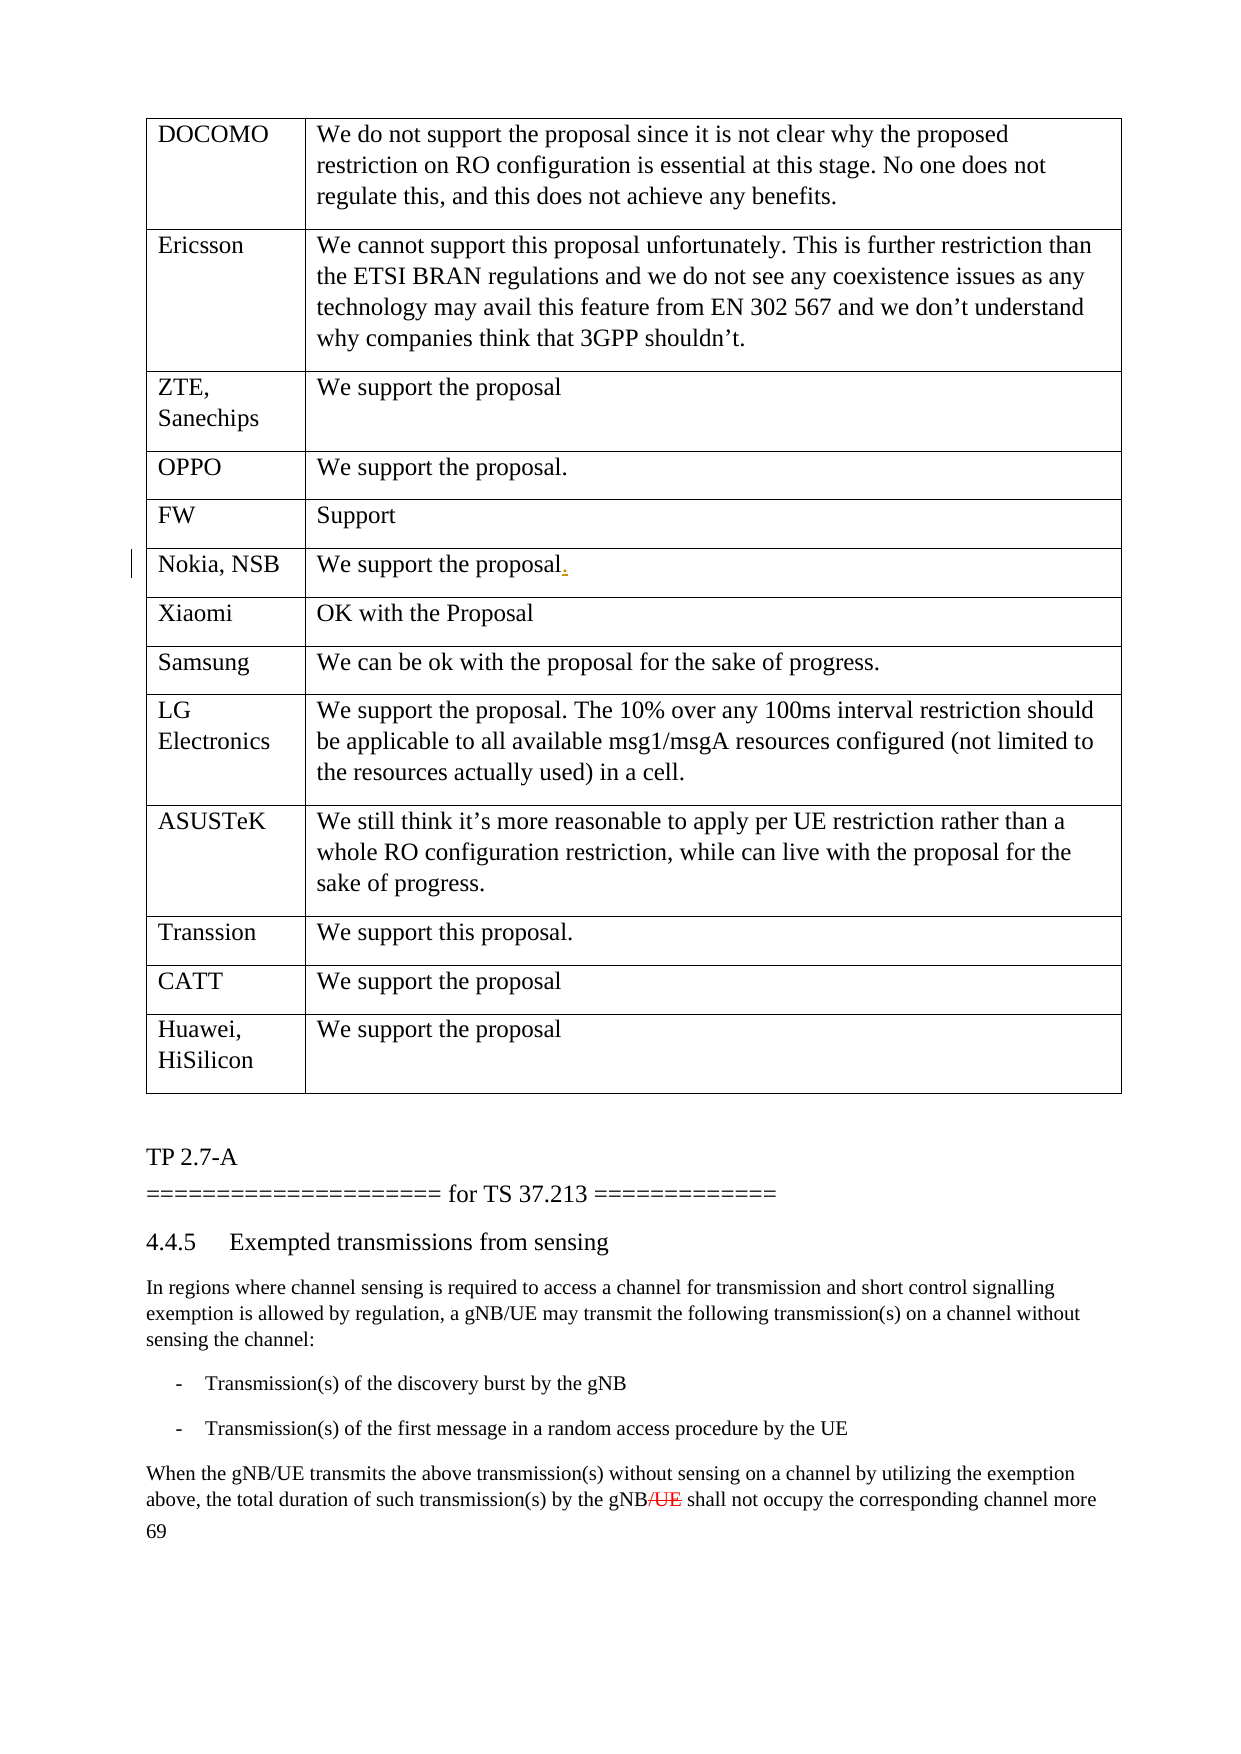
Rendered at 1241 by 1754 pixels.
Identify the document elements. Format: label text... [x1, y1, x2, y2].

table_cell We support the proposal [306, 966, 1121, 1013]
table_cell CATT [147, 966, 305, 1013]
table_cell Transsion [147, 917, 305, 965]
table_cell We support the proposal [306, 372, 1121, 451]
text In regions where channel sensing is required to access a channel for transmission and short control signalling exemption is allowed by regulation, a gNB/UE may transmit the following transmission(s) on a channel without sensing the channel: [146, 1275, 1122, 1351]
text TP 2.7-A [146, 1142, 1122, 1171]
table_cell Ericsson [147, 230, 305, 371]
text - Transmission(s) of the discovery burst by the gNB [175, 1371, 1122, 1395]
table_cell We do not support the proposal since it is not clear why the proposed restriction on RO configuration is essential at this stage. No one does not regulate this, and this does not achieve any benefits. [306, 119, 1121, 229]
table_cell ZTE, Sanechips [147, 372, 305, 451]
table_cell ASUSTeK [147, 806, 305, 916]
table_cell We support the proposal. [306, 452, 1121, 499]
table_cell Support [306, 500, 1121, 548]
table_cell LG Electronics [147, 695, 305, 805]
table_cell OPPO [147, 452, 305, 499]
table_cell We support the proposal. The 10% over any 100ms interval restriction should be applicable to all available msg1/msgA resources configured (not limited to the resources actually used) in a cell. [306, 695, 1121, 805]
table_cell OK with the Proposal [306, 598, 1121, 646]
table_cell FW [147, 500, 305, 548]
table_cell We cannot support this proposal unfortunately. This is further restriction than the ETSI BRAN regulations and we do not see any coexistence issues as any technology may avail this feature from EN 302 567 and we don’t understand why companies think that 3GPP shouldn’t. [306, 230, 1121, 371]
table_cell Nokia, NSB [147, 549, 305, 597]
table_cell Samsung [147, 647, 305, 694]
text ===================== for TS 37.213 ============= [146, 1179, 1122, 1208]
table_cell DOCOMO [147, 119, 305, 229]
table_cell We support the proposal [306, 549, 1121, 597]
table_cell Huawei, HiSilicon [147, 1015, 305, 1093]
table_cell We support the proposal [306, 1015, 1121, 1093]
text - Transmission(s) of the first message in a random access procedure by the UE [175, 1416, 1122, 1440]
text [146, 1461, 1122, 1511]
table_cell We support this proposal. [306, 917, 1121, 965]
table_cell We can be ok with the proposal for the sake of progress. [306, 647, 1121, 694]
table_cell We still think it’s more reasonable to apply per UE restriction rather than a whole RO configuration restriction, while can live with the proposal for the sake of progress. [306, 806, 1121, 916]
table_cell Xiaomi [147, 598, 305, 646]
text 4.4.5 Exempted transmissions from sensing [146, 1227, 1122, 1256]
